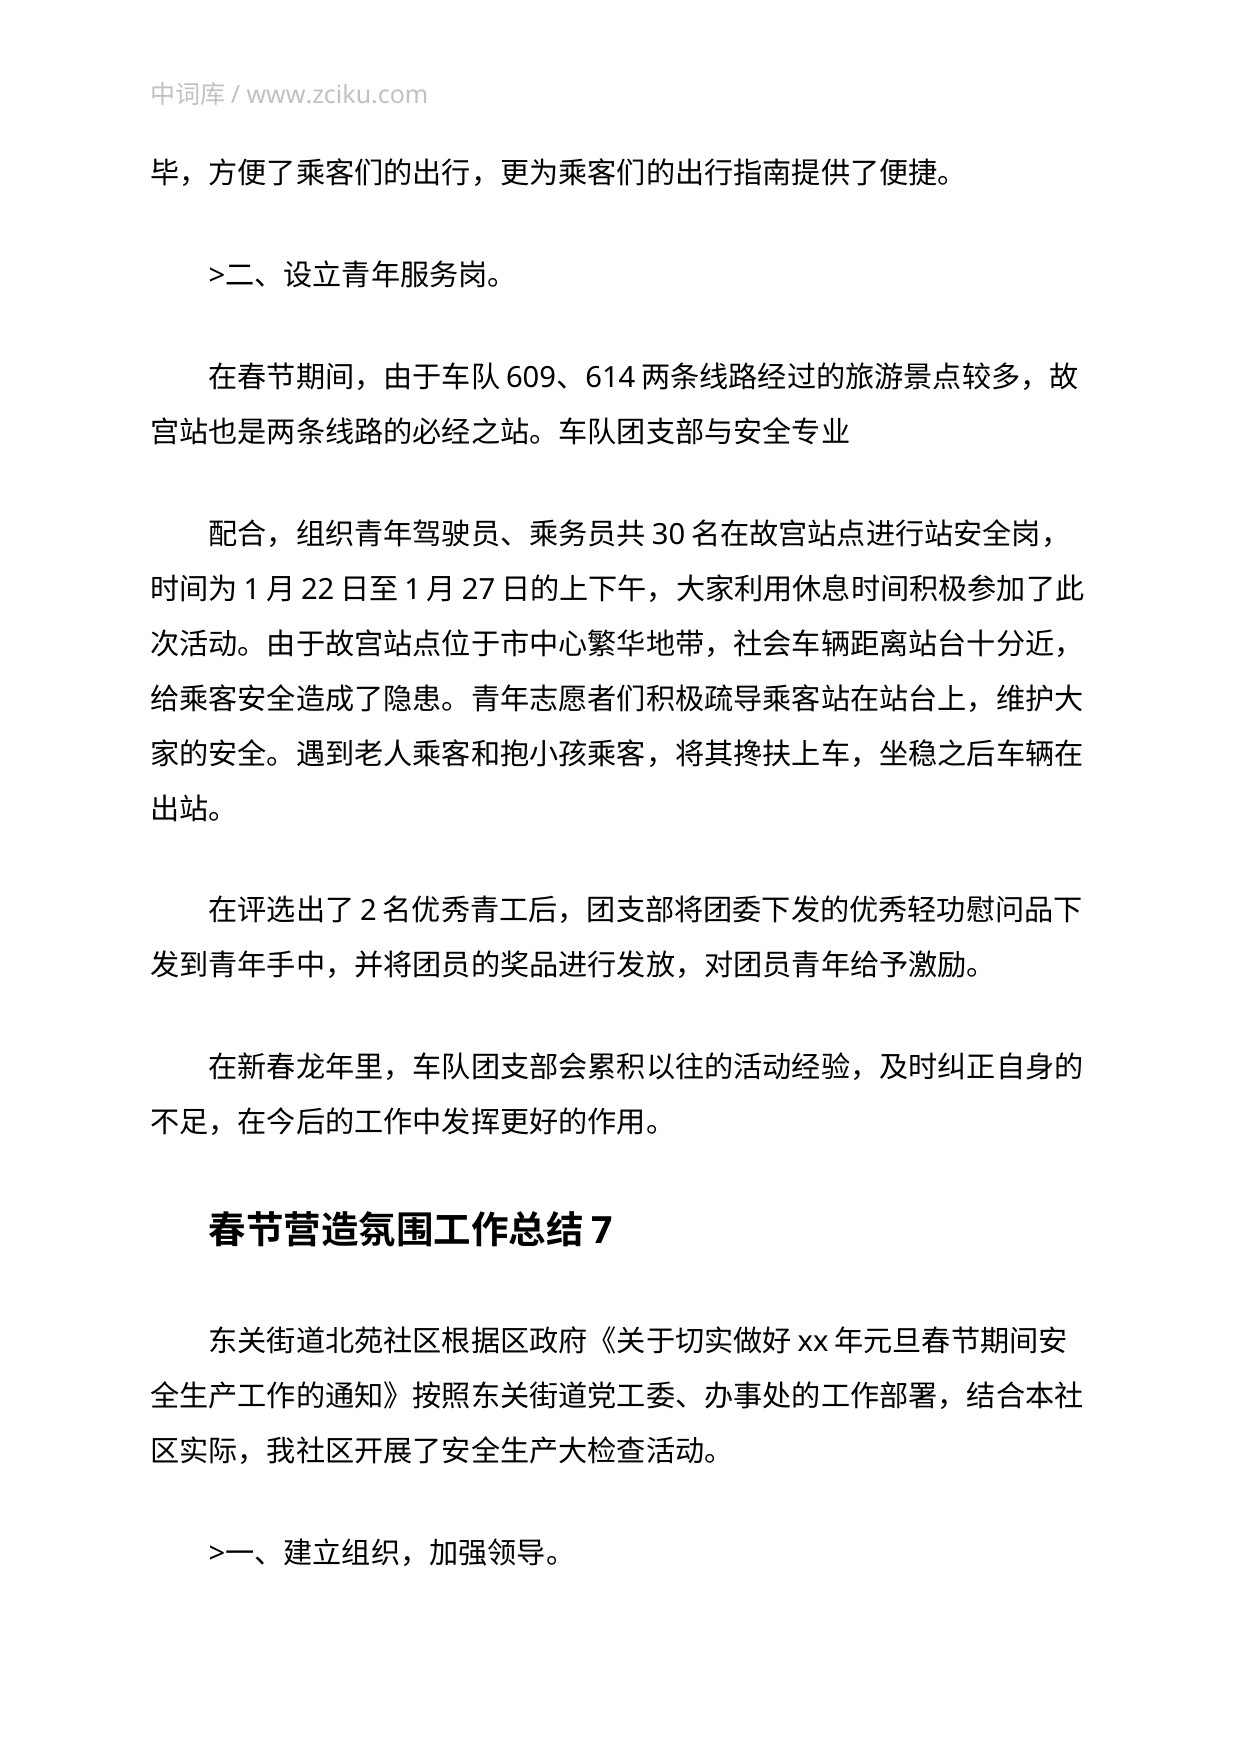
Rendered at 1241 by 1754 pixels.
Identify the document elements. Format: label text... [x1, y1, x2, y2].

text >二、设立青年服务岗。 [150, 252, 1090, 294]
text 在新春龙年里，车队团支部会累积以往的活动经验，及时纠正自身的不足，在今后的工作中发挥更好的作用。 [150, 1044, 1090, 1141]
text 春节营造氛围工作总结7 [150, 1200, 1090, 1255]
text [150, 150, 1090, 192]
text 在春节期间，由于车队609、614两条线路经过的旅游景点较多，故宫站也是两条线路的必经之站。车队团支部与安全专业 [150, 354, 1090, 451]
text 在评选出了2名优秀青工后，团支部将团委下发的优秀轻功慰问品下发到青年手中，并将团员的奖品进行发放，对团员青年给予激励。 [150, 887, 1090, 984]
text 配合，组织青年驾驶员、乘务员共30名在故宫站点进行站安全岗，时间为1月22日至1月27日的上下午，大家利用休息时间积极参加了此次活动。由于故宫站点位于市中心繁华地带，社会车辆距离站台十分近，给乘客安全造成了隐患。青年志愿者们积极疏导乘客站在站台上，维护大家的安全。遇到老人乘客和抱小孩乘客，将其搀扶上车，坐稳之后车辆在出站。 [150, 511, 1090, 827]
text >一、建立组织，加强领导。 [150, 1530, 1090, 1572]
text 东关街道北苑社区根据区政府《关于切实做好xx年元旦春节期间安全生产工作的通知》按照东关街道党工委、办事处的工作部署，结合本社区实际，我社区开展了安全生产大检查活动。 [150, 1318, 1090, 1470]
